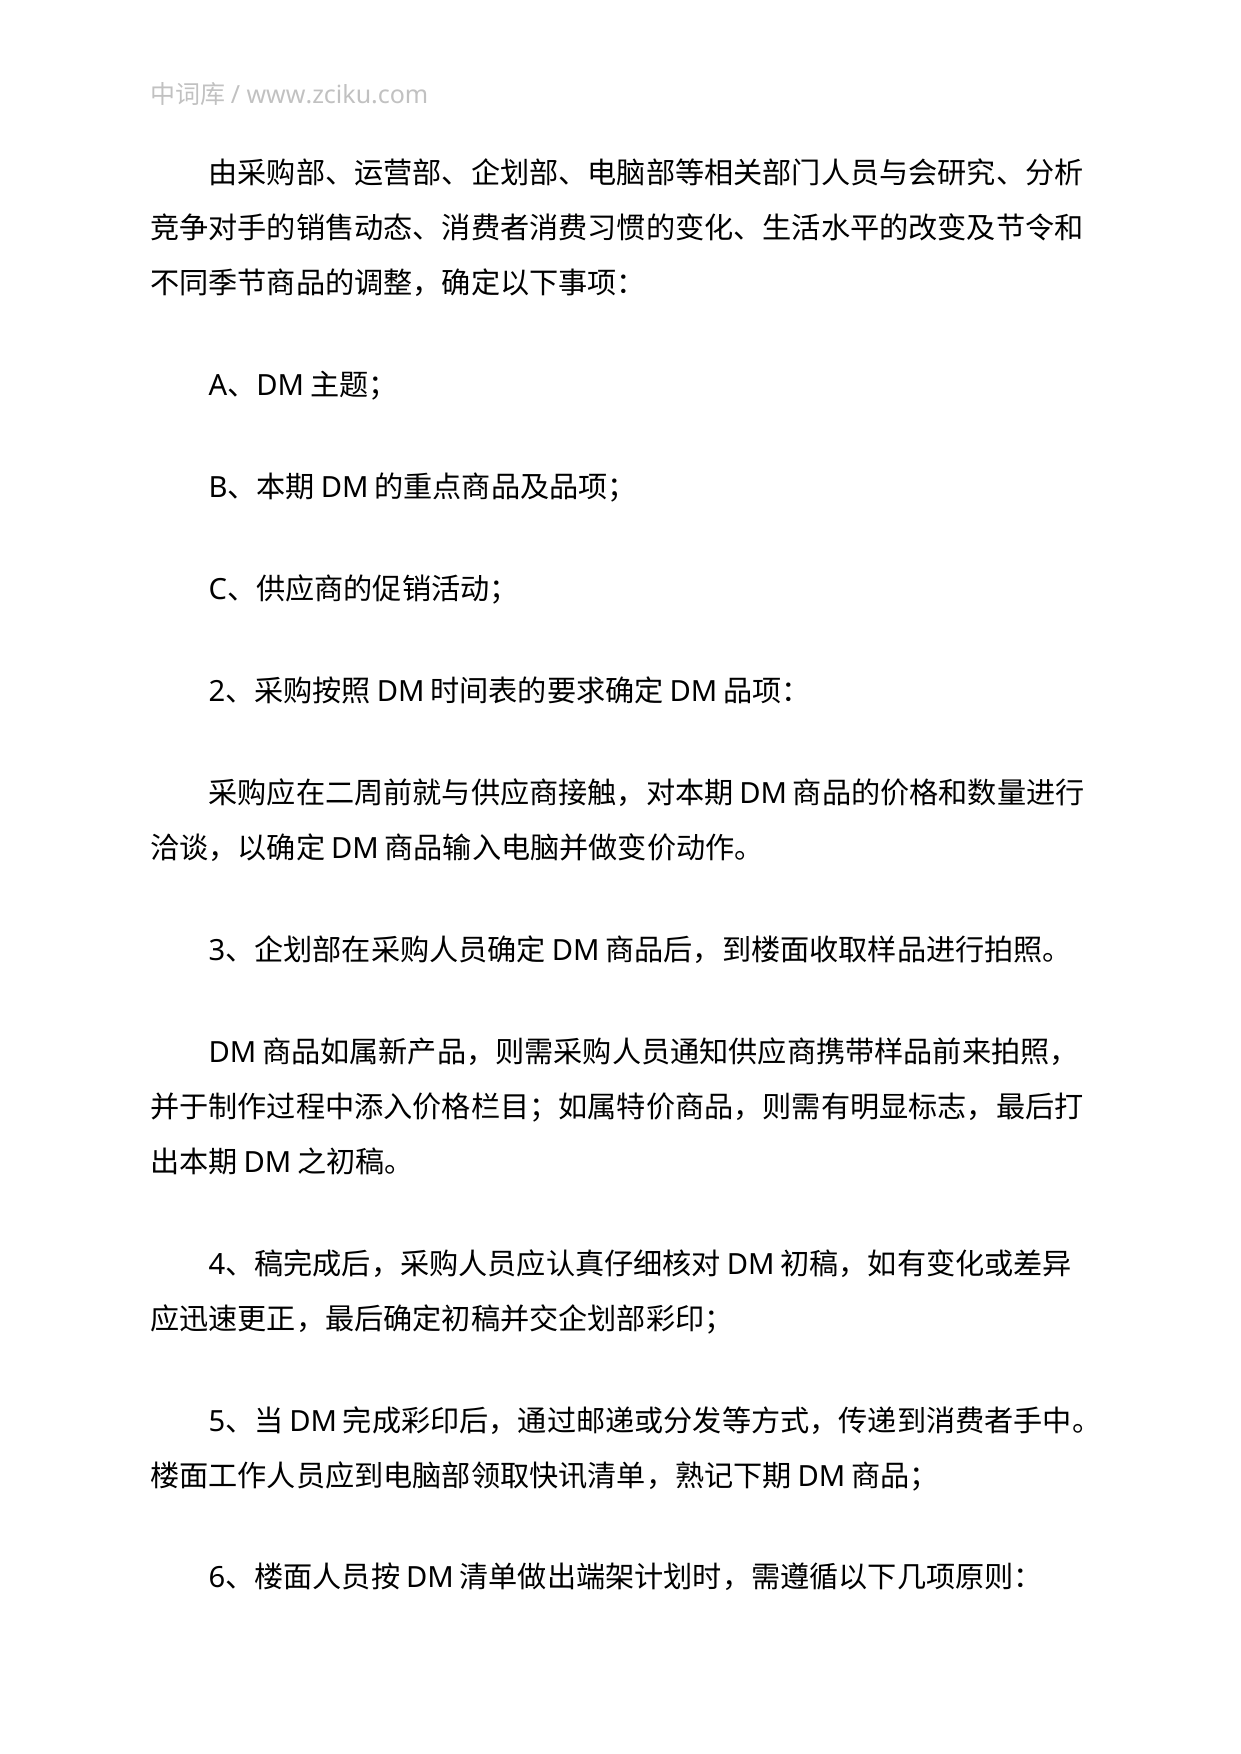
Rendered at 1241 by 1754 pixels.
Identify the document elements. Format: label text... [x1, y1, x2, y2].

text B、本期DM的重点商品及品项； [150, 463, 1090, 506]
text 3、企划部在采购人员确定DM商品后，到楼面收取样品进行拍照。 [150, 926, 1090, 969]
text 6、楼面人员按DM清单做出端架计划时，需遵循以下几项原则： [150, 1554, 1090, 1596]
text 4、稿完成后，采购人员应认真仔细核对DM初稿，如有变化或差异应迅速更正，最后确定初稿并交企划部彩印； [150, 1240, 1090, 1338]
text 2、采购按照DM时间表的要求确定DM品项： [150, 667, 1090, 710]
text C、供应商的促销活动； [150, 566, 1090, 608]
text 由采购部、运营部、企划部、电脑部等相关部门人员与会研究、分析竞争对手的销售动态、消费者消费习惯的变化、生活水平的改变及节令和不同季节商品的调整，确定以下事项： [150, 150, 1090, 302]
text A、DM主题； [150, 362, 1090, 404]
text 采购应在二周前就与供应商接触，对本期DM商品的价格和数量进行洽谈，以确定DM商品输入电脑并做变价动作。 [150, 769, 1090, 867]
text 5、当DM完成彩印后，通过邮递或分发等方式，传递到消费者手中。楼面工作人员应到电脑部领取快讯清单，熟记下期DM商品； [150, 1397, 1090, 1494]
text DM商品如属新产品，则需采购人员通知供应商携带样品前来拍照，并于制作过程中添入价格栏目；如属特价商品，则需有明显标志，最后打出本期DM之初稿。 [150, 1028, 1090, 1181]
